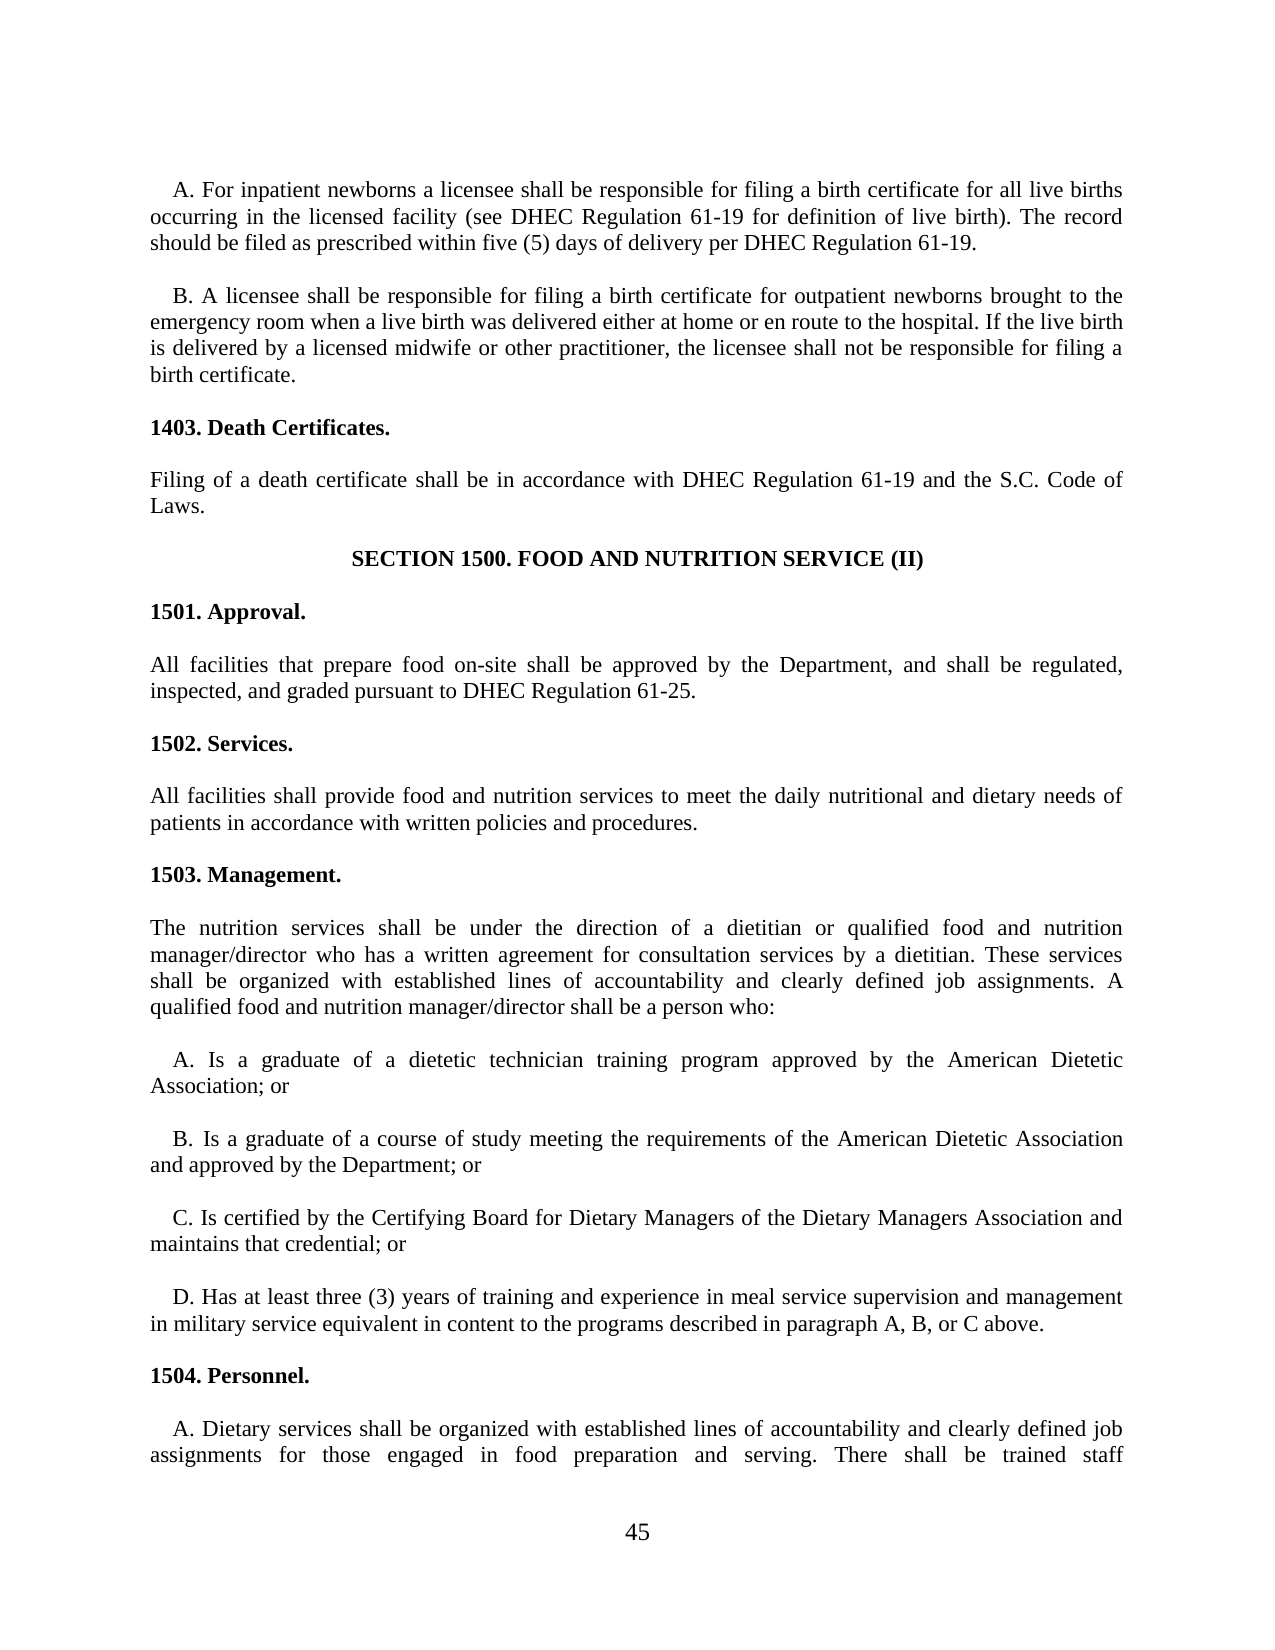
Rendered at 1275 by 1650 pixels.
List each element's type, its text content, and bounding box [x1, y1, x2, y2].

text SECTION 1500. FOOD AND NUTRITION SERVICE (II) [150, 545, 1125, 572]
text A. Is a graduate of a dietetic technician training program approved by the American Dietetic Association; or [150, 1046, 1125, 1099]
text 1504. Personnel. [150, 1362, 1125, 1389]
text C. Is certified by the Certifying Board for Dietary Managers of the Dietary Managers Association and maintains that credential; or [150, 1204, 1125, 1257]
text The nutrition services shall be under the direction of a dietitian or qualified food and nutrition manager/director who has a written agreement for consultation services by a dietitian. These services shall be organized with established lines of accountability and clearly defined job assignments. A qualified food and nutrition manager/director shall be a person who: [150, 914, 1125, 1020]
text All facilities shall provide food and nutrition services to meet the daily nutritional and dietary needs of patients in accordance with written policies and procedures. [150, 782, 1125, 835]
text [150, 1415, 1125, 1468]
text 1403. Death Certificates. [150, 413, 1125, 440]
text A. For inpatient newborns a licensee shall be responsible for filing a birth certificate for all live births occurring in the licensed facility (see DHEC Regulation 61-19 for definition of live birth). The record should be filed as prescribed within five (5) days of delivery per DHEC Regulation 61-19. [150, 176, 1125, 255]
text B. Is a graduate of a course of study meeting the requirements of the American Dietetic Association and approved by the Department; or [150, 1125, 1125, 1178]
text 1503. Management. [150, 862, 1125, 888]
text D. Has at least three (3) years of training and experience in meal service supervision and management in military service equivalent in content to the programs described in paragraph A, B, or C above. [150, 1283, 1125, 1336]
text All facilities that prepare food on-site shall be approved by the Department, and shall be regulated, inspected, and graded pursuant to DHEC Regulation 61-25. [150, 651, 1125, 703]
text 1501. Approval. [150, 598, 1125, 624]
text 1502. Services. [150, 730, 1125, 756]
text B. A licensee shall be responsible for filing a birth certificate for outpatient newborns brought to the emergency room when a live birth was delivered either at home or en route to the hospital. If the live birth is delivered by a licensed midwife or other practitioner, the licensee shall not be responsible for filing a birth certificate. [150, 282, 1125, 387]
text Filing of a death certificate shall be in accordance with DHEC Regulation 61-19 and the S.C. Code of Laws. [150, 466, 1125, 519]
